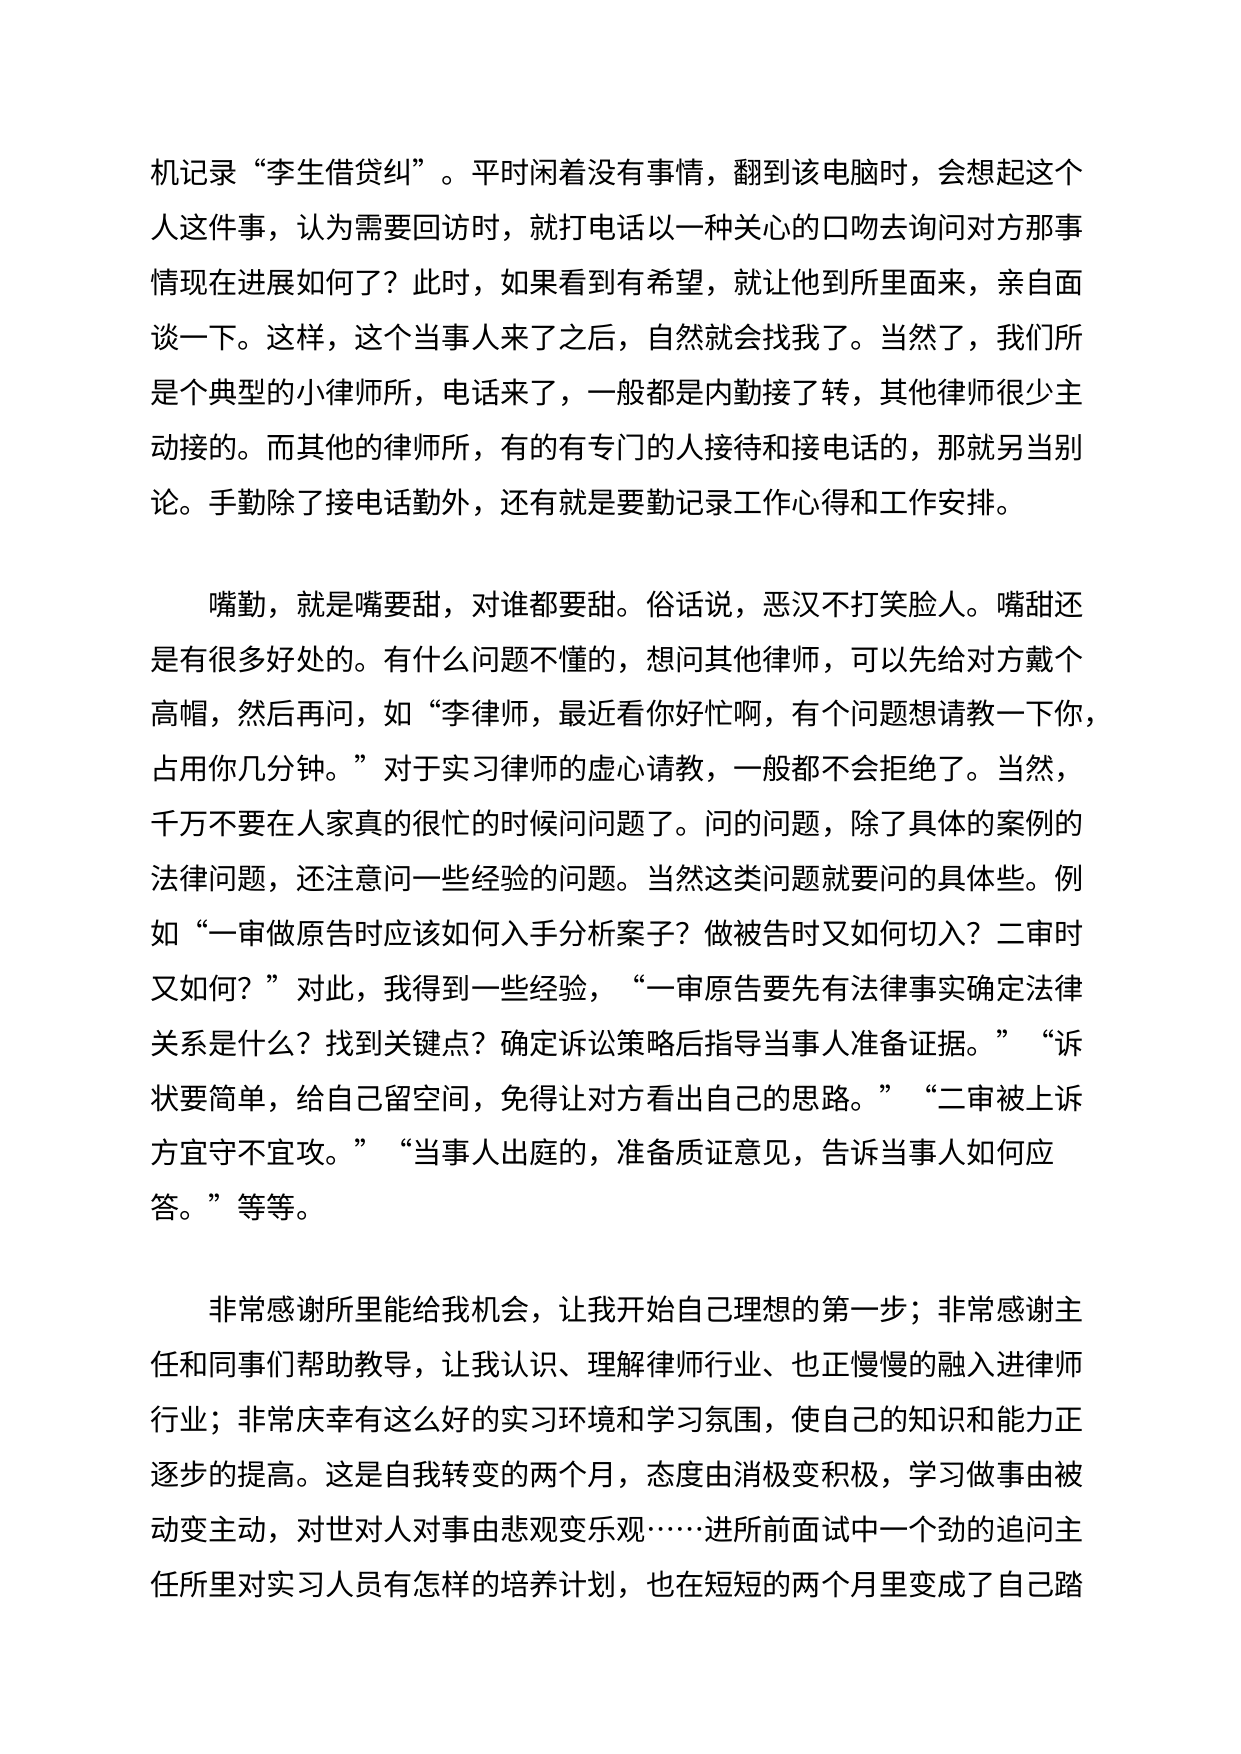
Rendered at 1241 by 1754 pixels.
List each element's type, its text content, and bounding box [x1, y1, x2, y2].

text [150, 150, 1090, 522]
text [150, 1287, 1090, 1603]
text 嘴勤，就是嘴要甜，对谁都要甜。俗话说，恶汉不打笑脸人。嘴甜还是有很多好处的。有什么问题不懂的，想问其他律师，可以先给对方戴个高帽，然后再问，如“李律师，最近看你好忙啊，有个问题想请教一下你，占用你几分钟。”对于实习律师的虚心请教，一般都不会拒绝了。当然，千万不要在人家真的很忙的时候问问题了。问的问题，除了具体的案例的法律问题，还注意问一些经验的问题。当然这类问题就要问的具体些。例如“一审做原告时应该如何入手分析案子？做被告时又如何切入？二审时又如何？”对此，我得到一些经验，“一审原告要先有法律事实确定法律关系是什么？找到关键点？确定诉讼策略后指导当事人准备证据。”“诉状要简单，给自己留空间，免得让对方看出自己的思路。”“二审被上诉方宜守不宜攻。”“当事人出庭的，准备质证意见，告诉当事人如何应答。”等等。 [150, 581, 1090, 1227]
